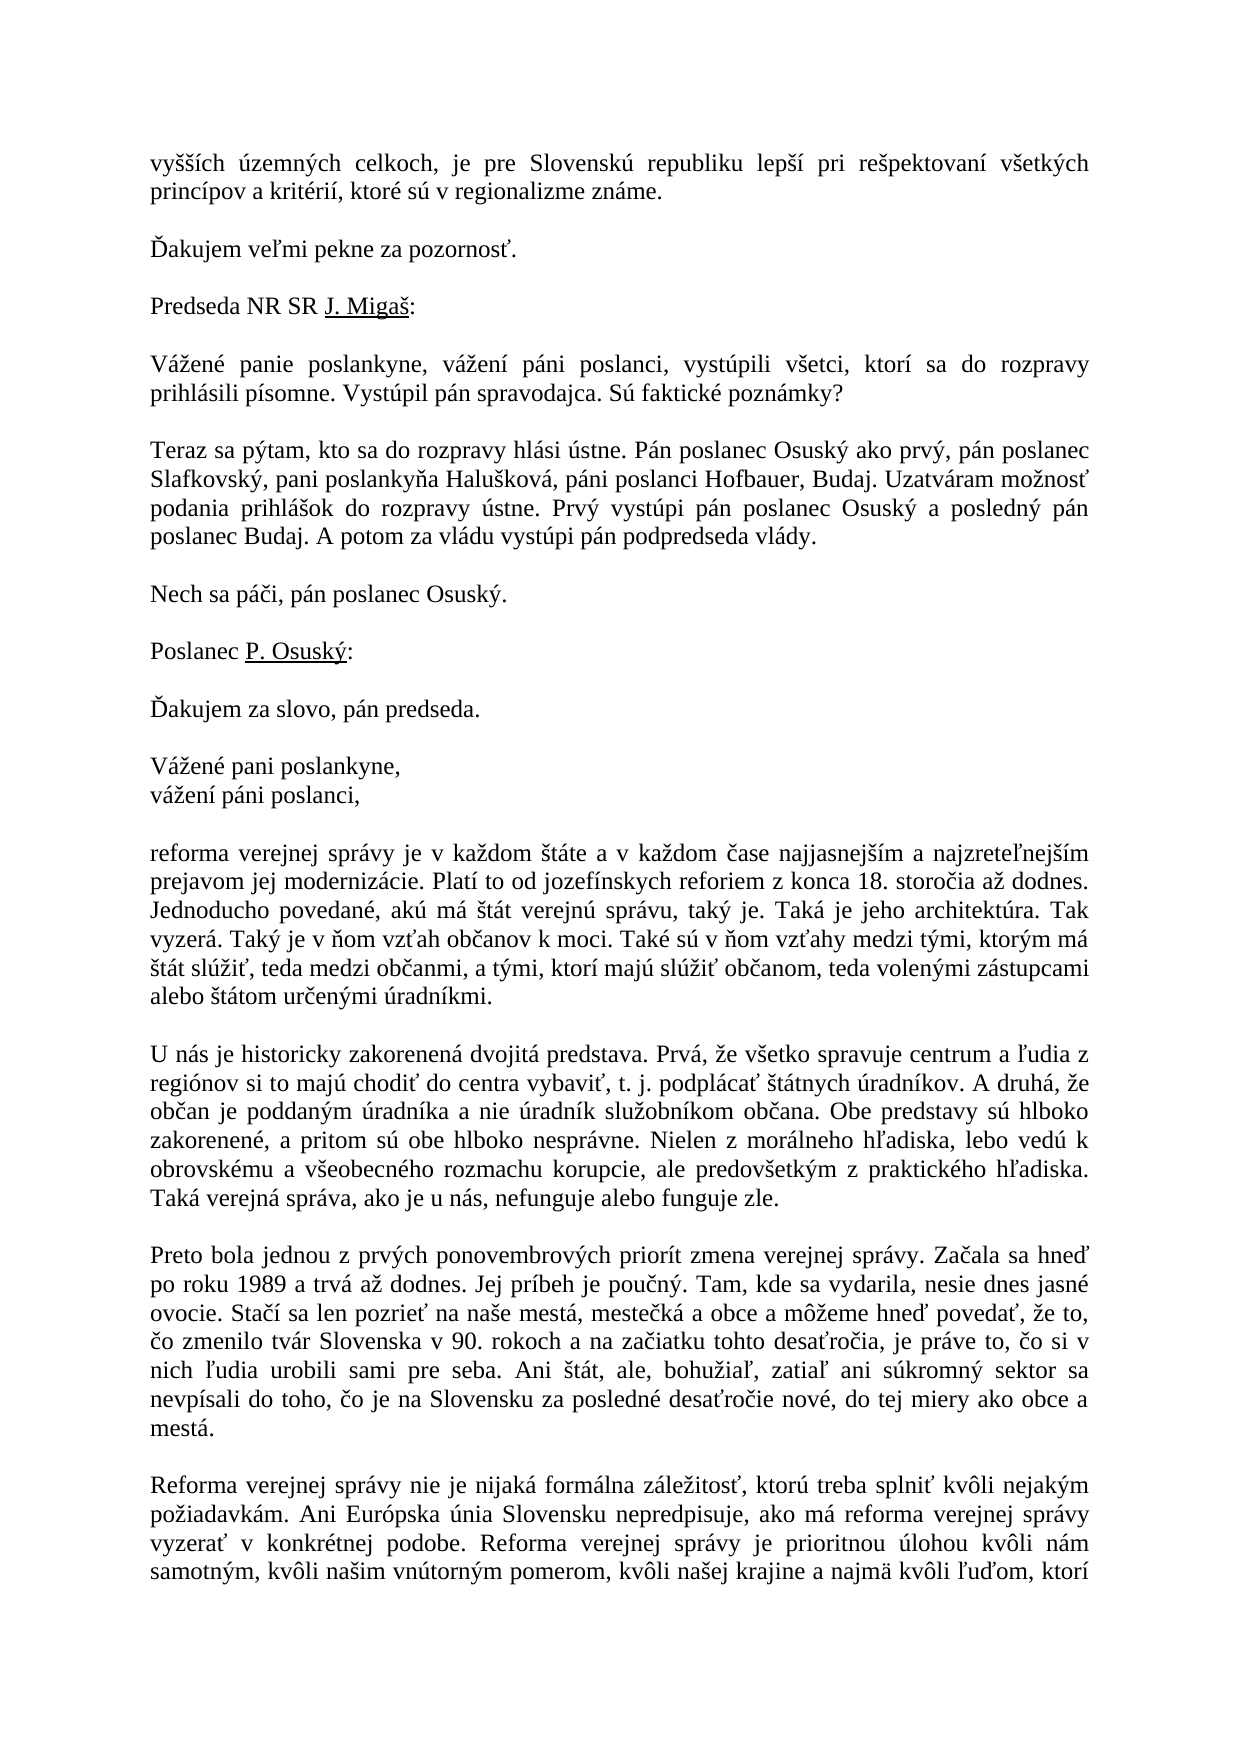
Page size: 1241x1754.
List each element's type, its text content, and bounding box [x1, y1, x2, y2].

text Vážené pani poslankyne, [150, 751, 1090, 780]
text U nás je historicky zakorenená dvojitá predstava. Prvá, že všetko spravuje centrum a ľudia z regiónov si to majú chodiť do centra vybaviť, t. j. podplácať štátnych úradníkov. A druhá, že občan je poddaným úradníka a nie úradník služobníkom občana. Obe predstavy sú hlboko zakorenené, a pritom sú obe hlboko nesprávne. Nielen z morálneho hľadiska, lebo vedú k obrovskému a všeobecného rozmachu korupcie, ale predovšetkým z praktického hľadiska. Taká verejná správa, ako je u nás, nefunguje alebo funguje zle. [150, 1039, 1090, 1211]
text Ďakujem veľmi pekne za pozornosť. [150, 234, 1090, 263]
text Predseda NR SR J. Migaš: [150, 291, 1090, 320]
text Ďakujem za slovo, pán predseda. [150, 694, 1090, 723]
text reforma verejnej správy je v každom štáte a v každom čase najjasnejším a najzreteľnejším prejavom jej modernizácie. Platí to od jozefínskych reforiem z konca 18. storočia až dodnes. Jednoducho povedané, akú má štát verejnú správu, taký je. Taká je jeho architektúra. Tak vyzerá. Taký je v ňom vzťah občanov k moci. Také sú v ňom vzťahy medzi tými, ktorým má štát slúžiť, teda medzi občanmi, a tými, ktorí majú slúžiť občanom, teda volenými zástupcami alebo štátom určenými úradníkmi. [150, 838, 1090, 1010]
text Vážené panie poslankyne, vážení páni poslanci, vystúpili všetci, ktorí sa do rozpravy prihlásili písomne. Vystúpil pán spravodajca. Sú faktické poznámky? [150, 349, 1090, 406]
text Poslanec P. Osuský: [150, 636, 1090, 665]
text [150, 1470, 1090, 1585]
text vážení páni poslanci, [150, 780, 1090, 809]
text Preto bola jednou z prvých ponovembrových priorít zmena verejnej správy. Začala sa hneď po roku 1989 a trvá až dodnes. Jej príbeh je poučný. Tam, kde sa vydarila, nesie dnes jasné ovocie. Stačí sa len pozrieť na naše mestá, mestečká a obce a môžeme hneď povedať, že to, čo zmenilo tvár Slovenska v 90. rokoch a na začiatku tohto desaťročia, je práve to, čo si v nich ľudia urobili sami pre seba. Ani štát, ale, bohužiaľ, zatiaľ ani súkromný sektor sa nevpísali do toho, čo je na Slovensku za posledné desaťročie nové, do tej miery ako obce a mestá. [150, 1240, 1090, 1441]
text Nech sa páči, pán poslanec Osuský. [150, 579, 1090, 608]
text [150, 148, 1090, 205]
text Teraz sa pýtam, kto sa do rozpravy hlási ústne. Pán poslanec Osuský ako prvý, pán poslanec Slafkovský, pani poslankyňa Halušková, páni poslanci Hofbauer, Budaj. Uzatváram možnosť podania prihlášok do rozpravy ústne. Prvý vystúpi pán poslanec Osuský a posledný pán poslanec Budaj. A potom za vládu vystúpi pán podpredseda vlády. [150, 435, 1090, 550]
